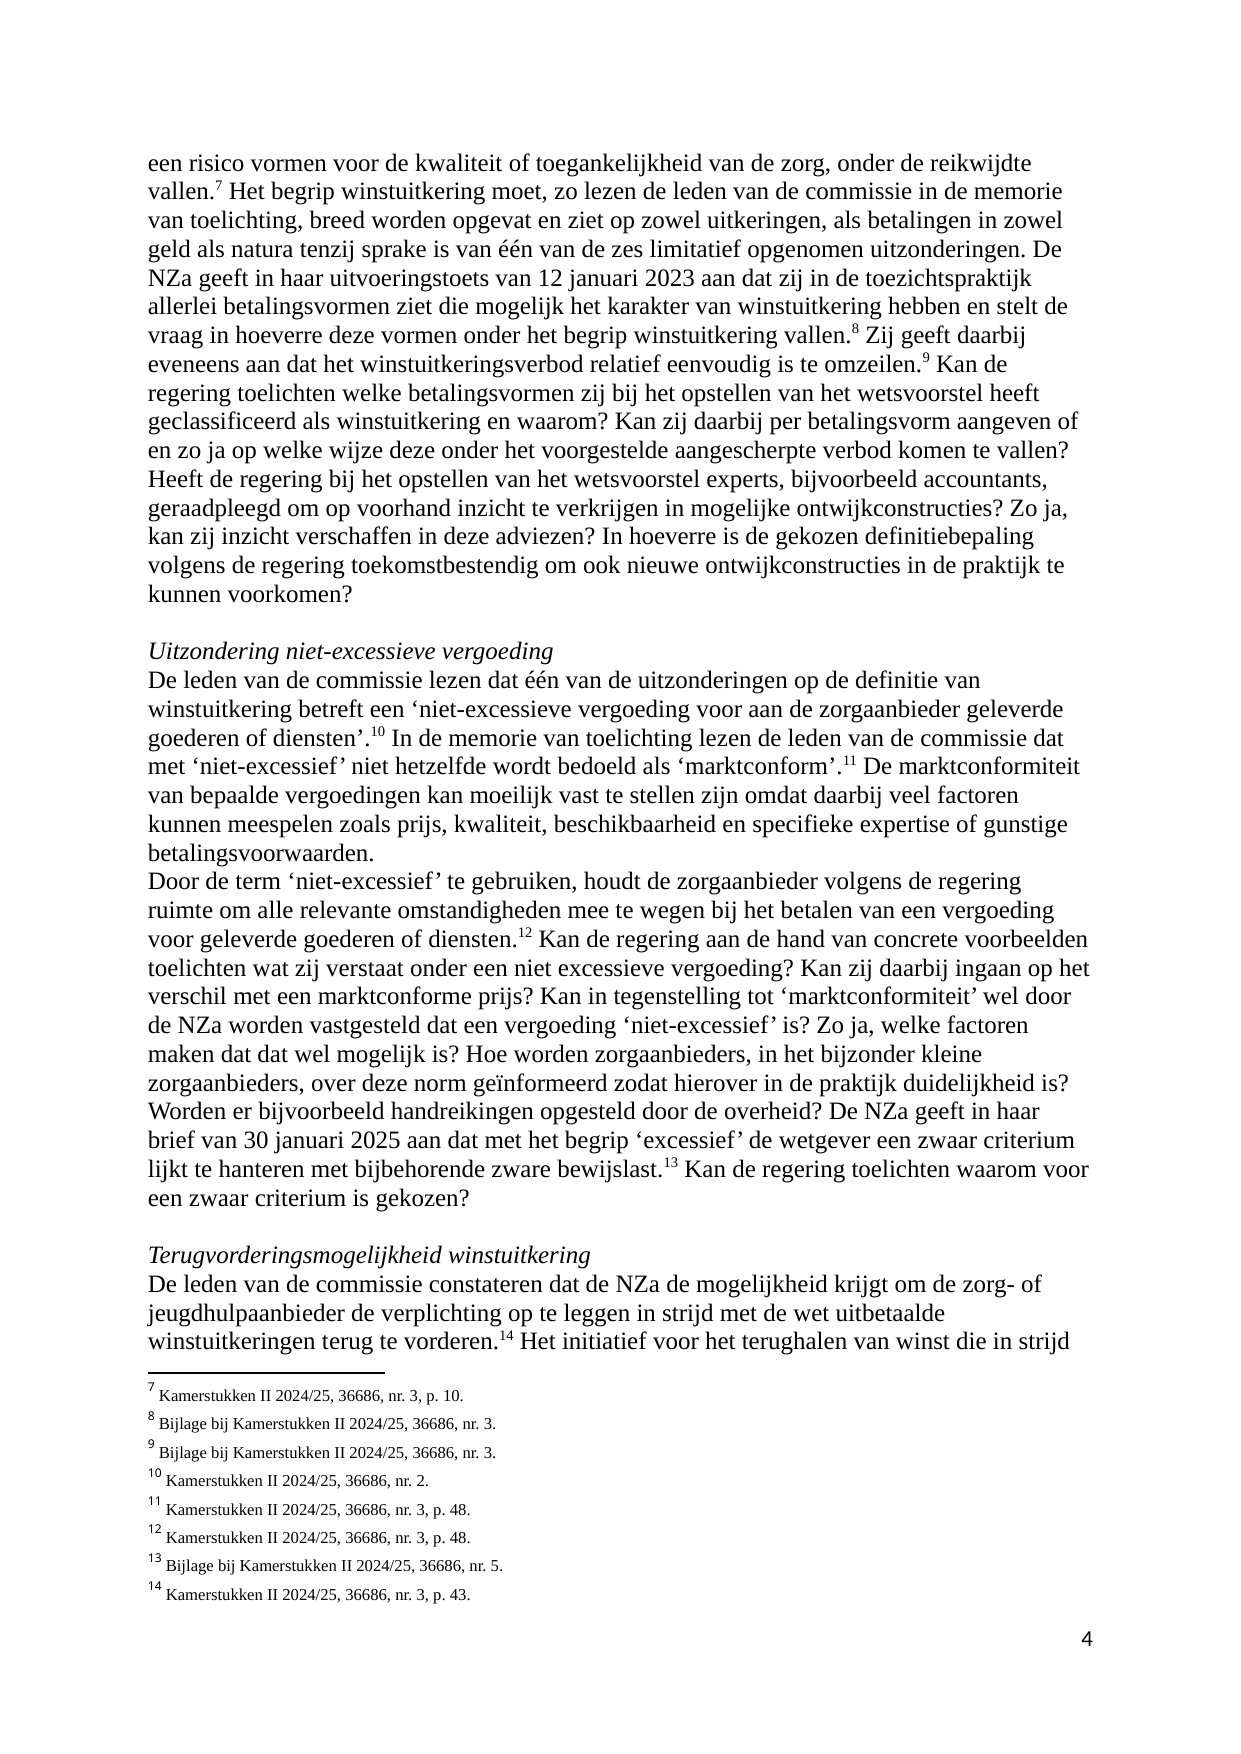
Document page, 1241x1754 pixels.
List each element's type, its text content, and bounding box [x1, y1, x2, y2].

text Terugvorderingsmogelijkheid winstuitkering [148, 1240, 1093, 1269]
text Door de term ‘niet-excessief’ te gebruiken, houdt de zorgaanbieder volgens de regering ruimte om alle relevante omstandigheden mee te wegen bij het betalen van een vergoeding voor geleverde goederen of diensten. Kan de regering aan de hand van concrete voorbeelden toelichten wat zij verstaat onder een niet excessieve vergoeding? Kan zij daarbij ingaan op het verschil met een marktconforme prijs? Kan in tegenstelling tot ‘marktconformiteit’ wel door de NZa worden vastgesteld dat een vergoeding ‘niet-excessief’ is? Zo ja, welke factoren maken dat dat wel mogelijk is? Hoe worden zorgaanbieders, in het bijzonder kleine zorgaanbieders, over deze norm geïnformeerd zodat hierover in de praktijk duidelijkheid is? Worden er bijvoorbeeld handreikingen opgesteld door de overheid? De NZa geeft in haar brief van 30 januari 2025 aan dat met het begrip ‘excessief’ de wetgever een zwaar criterium lijkt te hanteren met bijbehorende zware bewijslast. Kan de regering toelichten waarom voor een zwaar criterium is gekozen? [148, 866, 1093, 1211]
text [148, 148, 1093, 608]
text De leden van de commissie lezen dat één van de uitzonderingen op de definitie van winstuitkering betreft een ‘niet-excessieve vergoeding voor aan de zorgaanbieder geleverde goederen of diensten’. In de memorie van toelichting lezen de leden van de commissie dat met ‘niet-excessief’ niet hetzelfde wordt bedoeld als ‘marktconform’. De marktconformiteit van bepaalde vergoedingen kan moeilijk vast te stellen zijn omdat daarbij veel factoren kunnen meespelen zoals prijs, kwaliteit, beschikbaarheid en specifieke expertise of gunstige betalingsvoorwaarden. [148, 665, 1093, 866]
text Uitzondering niet-excessieve vergoeding [148, 636, 1093, 665]
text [148, 1269, 1093, 1355]
